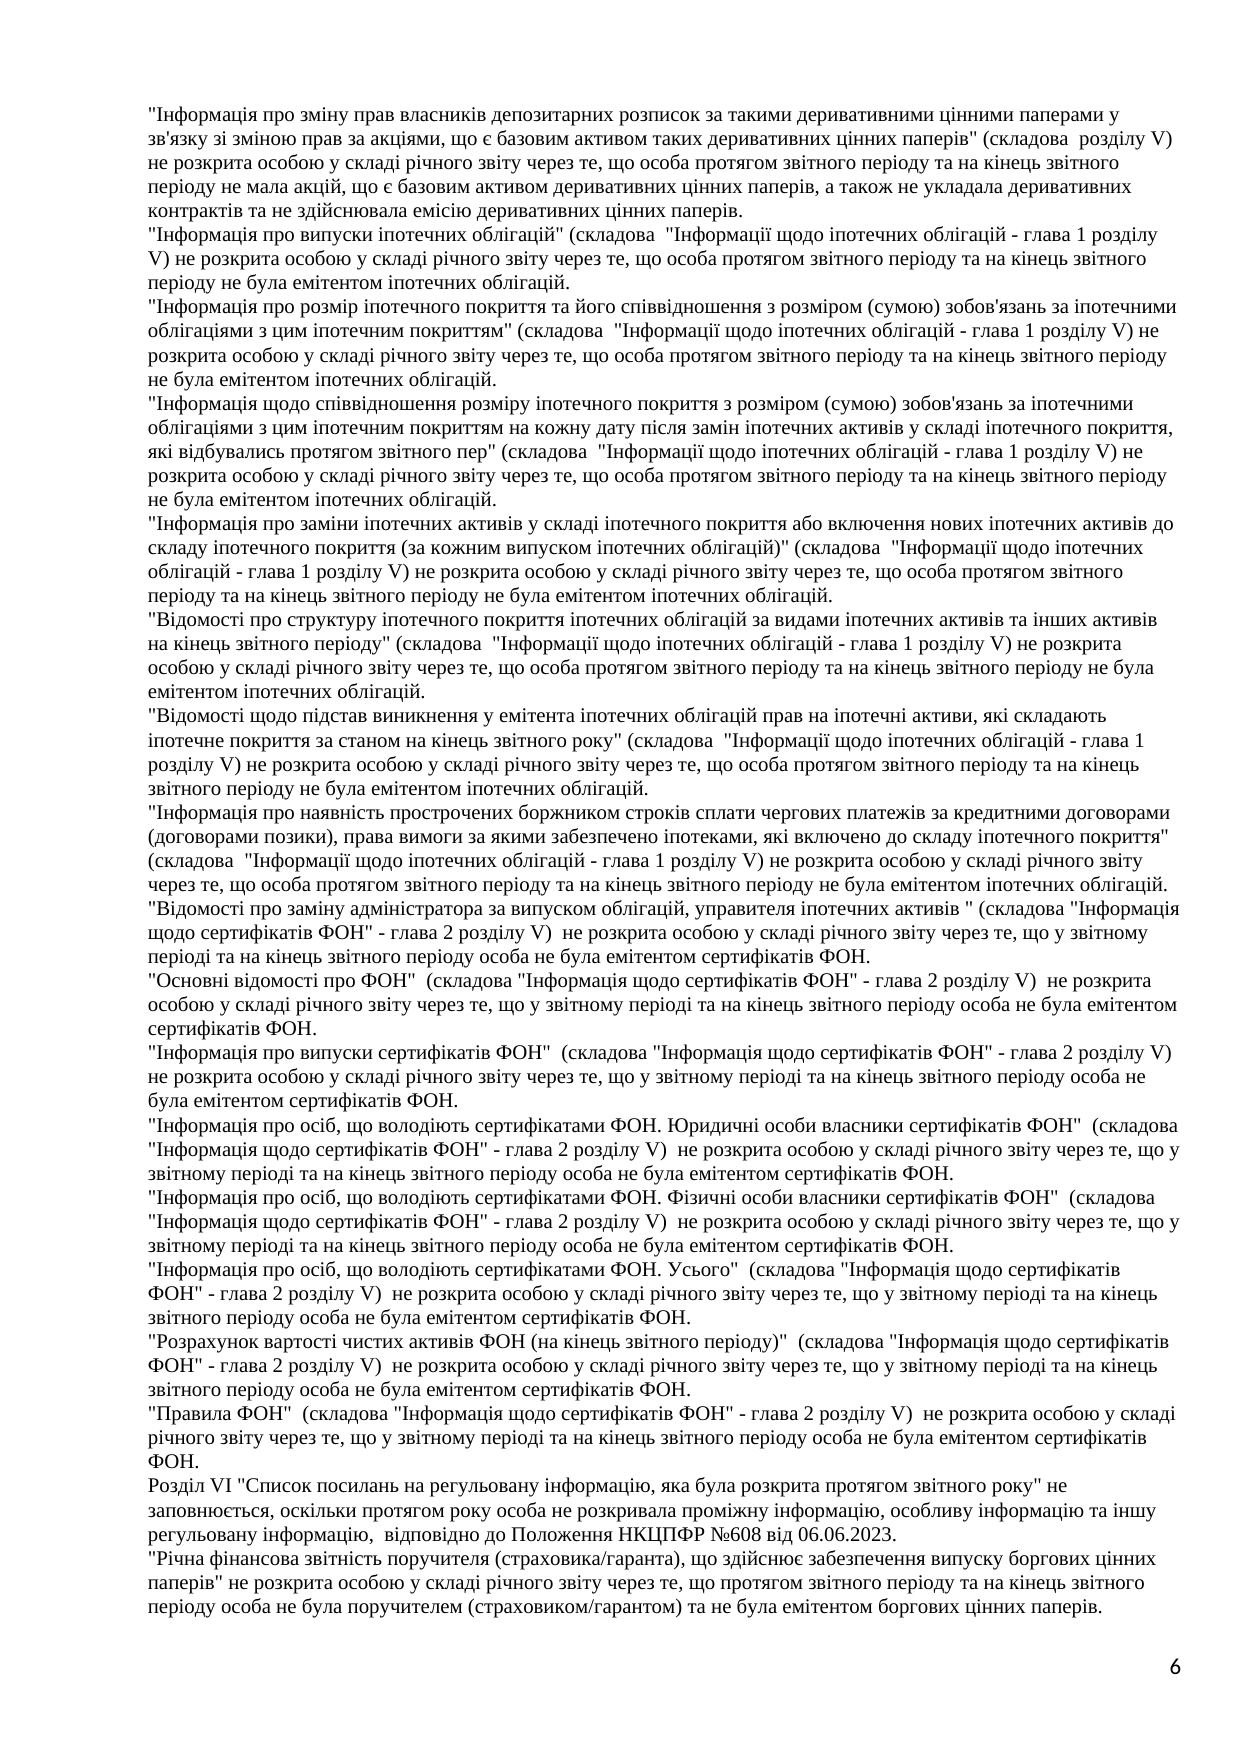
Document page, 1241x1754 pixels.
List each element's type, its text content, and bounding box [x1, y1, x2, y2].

text "Iнформацiя про випуски iпотечних облiгацiй" (складова "Iнформацiї щодо iпотечних облiгацiй - глава 1 розділу V) не розкрита особою у складі річного звіту через те, що особа протягом звітного періоду та на кінець звітного періоду не була емітентом іпотечних облігацій. [148, 222, 1181, 294]
text "Iнформацiя про осiб, що володiють сертифiкатами ФОН. Усього" (складова "Iнформацiя щодо сертифiкатiв ФОН" - глава 2 розділу V) не розкрита особою у складі річного звіту через те, що у звітному періоді та на кінець звітного періоду особа не була емітентом сертифікатів ФОН. [148, 1257, 1181, 1329]
text "Рiчна фiнансова звiтнiсть поручителя (страховика/гаранта), що здiйснює забезпечення випуску боргових цiнних паперiв" не розкрита особою у складі річного звіту через те, що протягом звітного періоду та на кінець звітного періоду особа не була поручителем (страховиком/гарантом) та не була емітентом боргових цінних паперів. [148, 1546, 1181, 1618]
text "Iнформацiя про розмiр iпотечного покриття та його спiввiдношення з розмiром (сумою) зобов'язань за iпотечними облiгацiями з цим iпотечним покриттям" (складова "Iнформацiї щодо iпотечних облiгацiй - глава 1 розділу V) не розкрита особою у складі річного звіту через те, що особа протягом звітного періоду та на кінець звітного періоду не була емітентом іпотечних облігацій. [148, 294, 1181, 391]
text "Iнформацiя щодо спiввiдношення розмiру iпотечного покриття з розмiром (сумою) зобов'язань за iпотечними облiгацiями з цим iпотечним покриттям на кожну дату пiсля замiн iпотечних активiв у складi iпотечного покриття, якi вiдбувались протягом звiтного пер" (складова "Iнформацiї щодо iпотечних облiгацiй - глава 1 розділу V) не розкрита особою у складі річного звіту через те, що особа протягом звітного періоду та на кінець звітного періоду не була емітентом іпотечних облігацій. [148, 391, 1181, 511]
text "Розрахунок вартостi чистих активiв ФОН (на кiнець звiтного перiоду)" (складова "Iнформацiя щодо сертифiкатiв ФОН" - глава 2 розділу V) не розкрита особою у складі річного звіту через те, що у звітному періоді та на кінець звітного періоду особа не була емітентом сертифікатів ФОН. [148, 1329, 1181, 1401]
text "Iнформацiя про наявнiсть прострочених боржником строкiв сплати чергових платежiв за кредитними договорами (договорами позики), права вимоги за якими забезпечено iпотеками, якi включено до складу iпотечного покриття" (складова "Iнформацiї щодо iпотечних облiгацiй - глава 1 розділу V) не розкрита особою у складі річного звіту через те, що особа протягом звітного періоду та на кінець звітного періоду не була емітентом іпотечних облігацій. [148, 800, 1181, 896]
text "Основнi вiдомостi про ФОН" (складова "Iнформацiя щодо сертифiкатiв ФОН" - глава 2 розділу V) не розкрита особою у складі річного звіту через те, що у звітному періоді та на кінець звітного періоду особа не була емітентом сертифікатів ФОН. [148, 968, 1181, 1040]
text "Вiдомостi про замiну адмiнiстратора за випуском облiгацiй, управителя iпотечних активiв " (складова "Iнформацiя щодо сертифiкатiв ФОН" - глава 2 розділу V) не розкрита особою у складі річного звіту через те, що у звітному періоді та на кінець звітного періоду особа не була емітентом сертифікатів ФОН. [148, 896, 1181, 968]
text "Вiдомостi щодо пiдстав виникнення у емiтента iпотечних облiгацiй прав на iпотечнi активи, якi складають iпотечне покриття за станом на кiнець звiтного року" (складова "Iнформацiї щодо iпотечних облiгацiй - глава 1 розділу V) не розкрита особою у складі річного звіту через те, що особа протягом звітного періоду та на кінець звітного періоду не була емітентом іпотечних облігацій. [148, 703, 1181, 800]
text "Iнформацiя про випуски сертифiкатiв ФОН" (складова "Iнформацiя щодо сертифiкатiв ФОН" - глава 2 розділу V) не розкрита особою у складі річного звіту через те, що у звітному періоді та на кінець звітного періоду особа не була емітентом сертифікатів ФОН. [148, 1040, 1181, 1112]
text Розділ VI "Список посилань на регульовану інформацію, яка була розкрита протягом звітного року" не заповнюється, оскільки протягом року особа не розкривала проміжну інформацію, особливу інформацію та іншу регульовану інформацію, відповідно до Положення НКЦПФР №608 від 06.06.2023. [148, 1473, 1181, 1546]
text "Iнформацiя про осiб, що володiють сертифiкатами ФОН. Юридичнi особи власники сертифiкатiв ФОН" (складова "Iнформацiя щодо сертифiкатiв ФОН" - глава 2 розділу V) не розкрита особою у складі річного звіту через те, що у звітному періоді та на кінець звітного періоду особа не була емітентом сертифікатів ФОН. [148, 1112, 1181, 1185]
text "Правила ФОН" (складова "Iнформацiя щодо сертифiкатiв ФОН" - глава 2 розділу V) не розкрита особою у складі річного звіту через те, що у звітному періоді та на кінець звітного періоду особа не була емітентом сертифікатів ФОН. [148, 1401, 1181, 1473]
text "Iнформацiя про осiб, що володiють сертифiкатами ФОН. Фiзичнi особи власники сертифiкатiв ФОН" (складова "Iнформацiя щодо сертифiкатiв ФОН" - глава 2 розділу V) не розкрита особою у складі річного звіту через те, що у звітному періоді та на кінець звітного періоду особа не була емітентом сертифікатів ФОН. [148, 1185, 1181, 1257]
text "Iнформацiя про змiну прав власникiв депозитарних розписок за такими деривативними цiнними паперами у зв'язку зi змiною прав за акцiями, що є базовим активом таких деривативних цiнних паперiв" (складова розділу V) не розкрита особою у складі річного звіту через те, що особа протягом звітного періоду та на кінець звітного періоду не мала акцій, що є базовим активом деривативних цiнних паперiв, а також не укладала деривативних контрактів та не здійснювала емісію деривативних цінних паперів. [148, 102, 1181, 222]
text "Iнформацiя про замiни iпотечних активiв у складi iпотечного покриття або включення нових iпотечних активiв до складу iпотечного покриття (за кожним випуском iпотечних облiгацiй)" (складова "Iнформацiї щодо iпотечних облiгацiй - глава 1 розділу V) не розкрита особою у складі річного звіту через те, що особа протягом звітного періоду та на кінець звітного періоду не була емітентом іпотечних облігацій. [148, 511, 1181, 607]
text "Вiдомостi про структуру iпотечного покриття iпотечних облiгацiй за видами iпотечних активiв та iнших активiв на кiнець звiтного перiоду" (складова "Iнформацiї щодо iпотечних облiгацiй - глава 1 розділу V) не розкрита особою у складі річного звіту через те, що особа протягом звітного періоду та на кінець звітного періоду не була емітентом іпотечних облігацій. [148, 607, 1181, 703]
